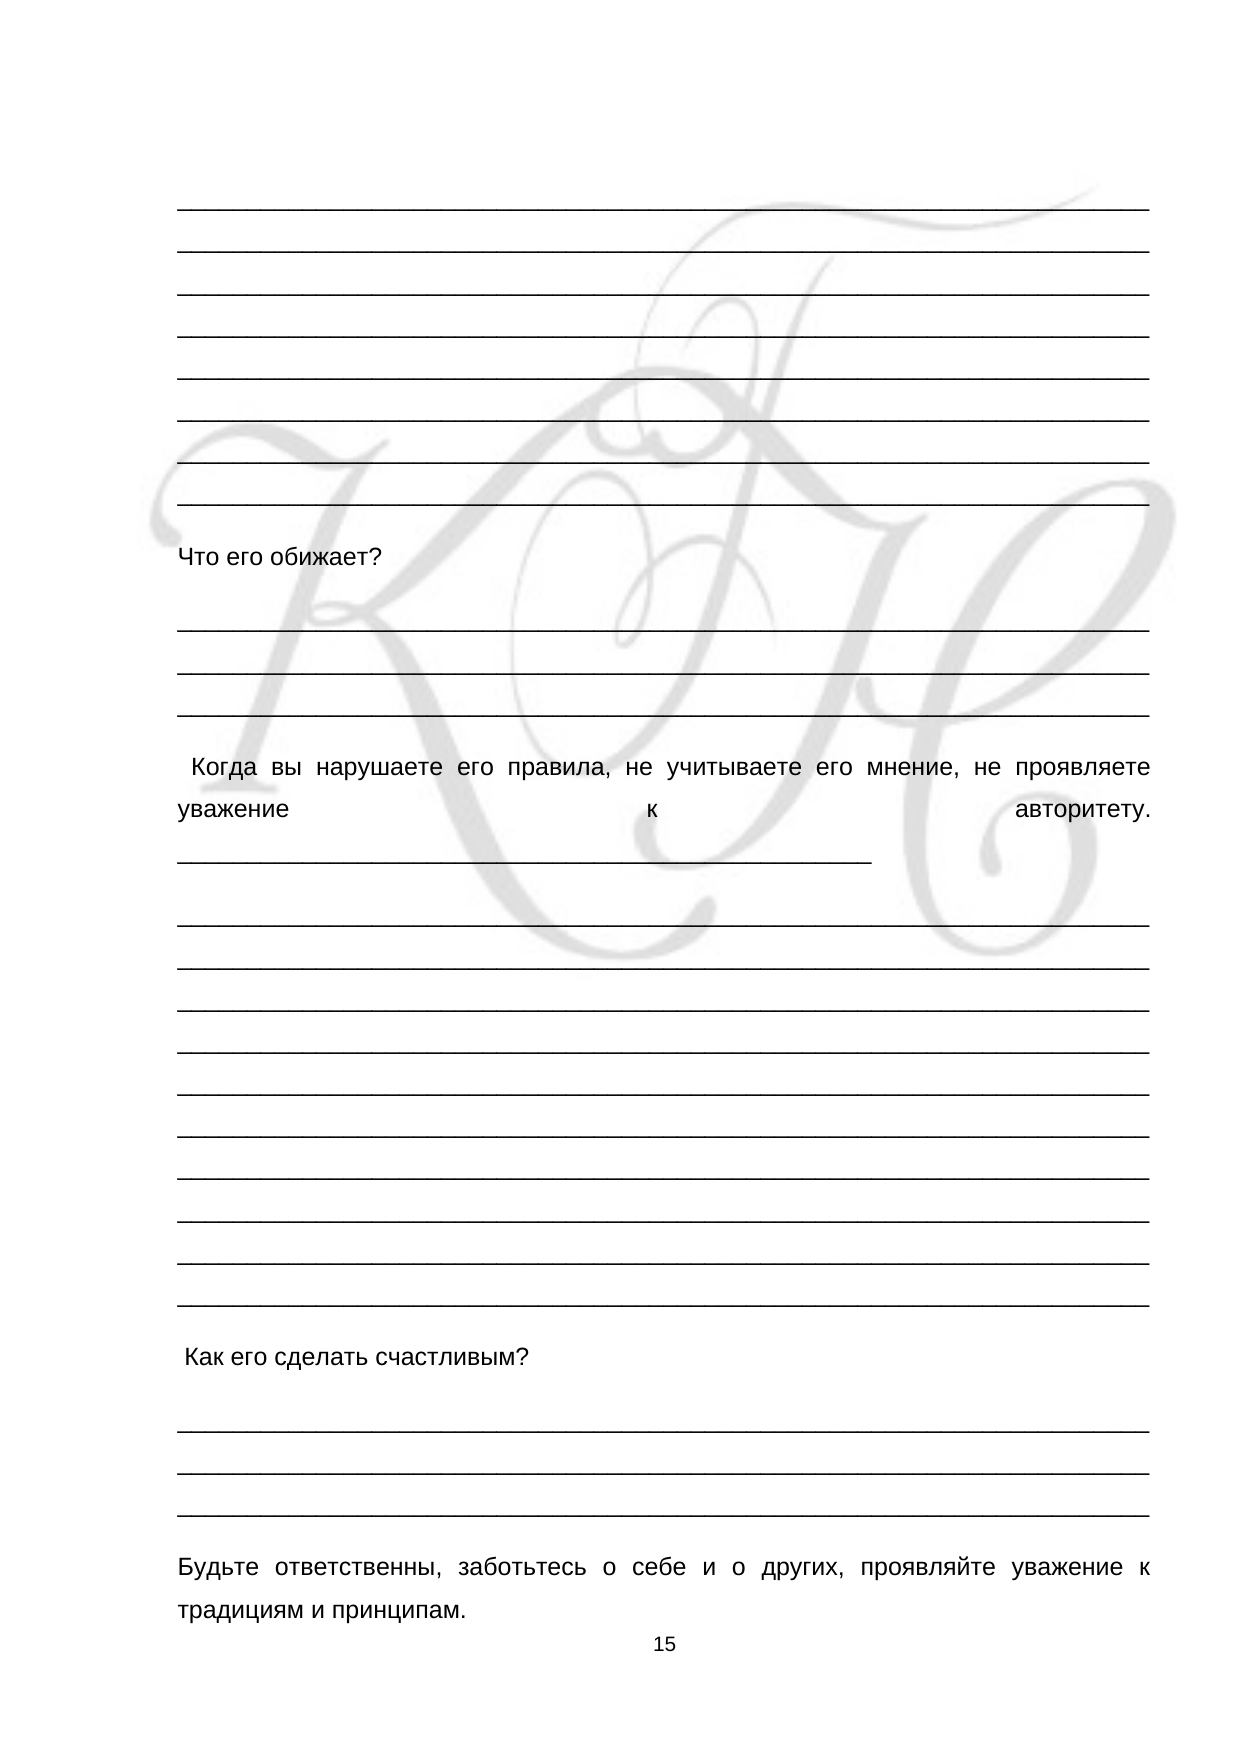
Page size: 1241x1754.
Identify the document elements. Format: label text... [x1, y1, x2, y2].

text __________________________________________________________________________________________________________________________________________________________________________________________________________________ [177, 591, 1152, 718]
text Что его обижает? [177, 528, 1152, 570]
text Как его сделать счастливым? [177, 1328, 1152, 1371]
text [177, 170, 1152, 507]
text ____________________________________________________________________________________________________________________________________________________________________________________________________________________________________________________________________________________________________________________________________________________________________________________________________________________________________________________________________________________________________________________________________________________________________________________________________________________________________________________________________________________________________________________________ [177, 886, 1152, 1308]
text Когда вы нарушаете его правила, не учитываете его мнение, не проявляете уважение к авторитету. __________________________________________________ [177, 738, 1152, 865]
picture [113, 146, 1218, 979]
text __________________________________________________________________________________________________________________________________________________________________________________________________________________ [177, 1392, 1152, 1518]
text Будьте ответственны, заботьтесь о себе и о других, проявляйте уважение к традициям и принципам. [177, 1539, 1152, 1623]
